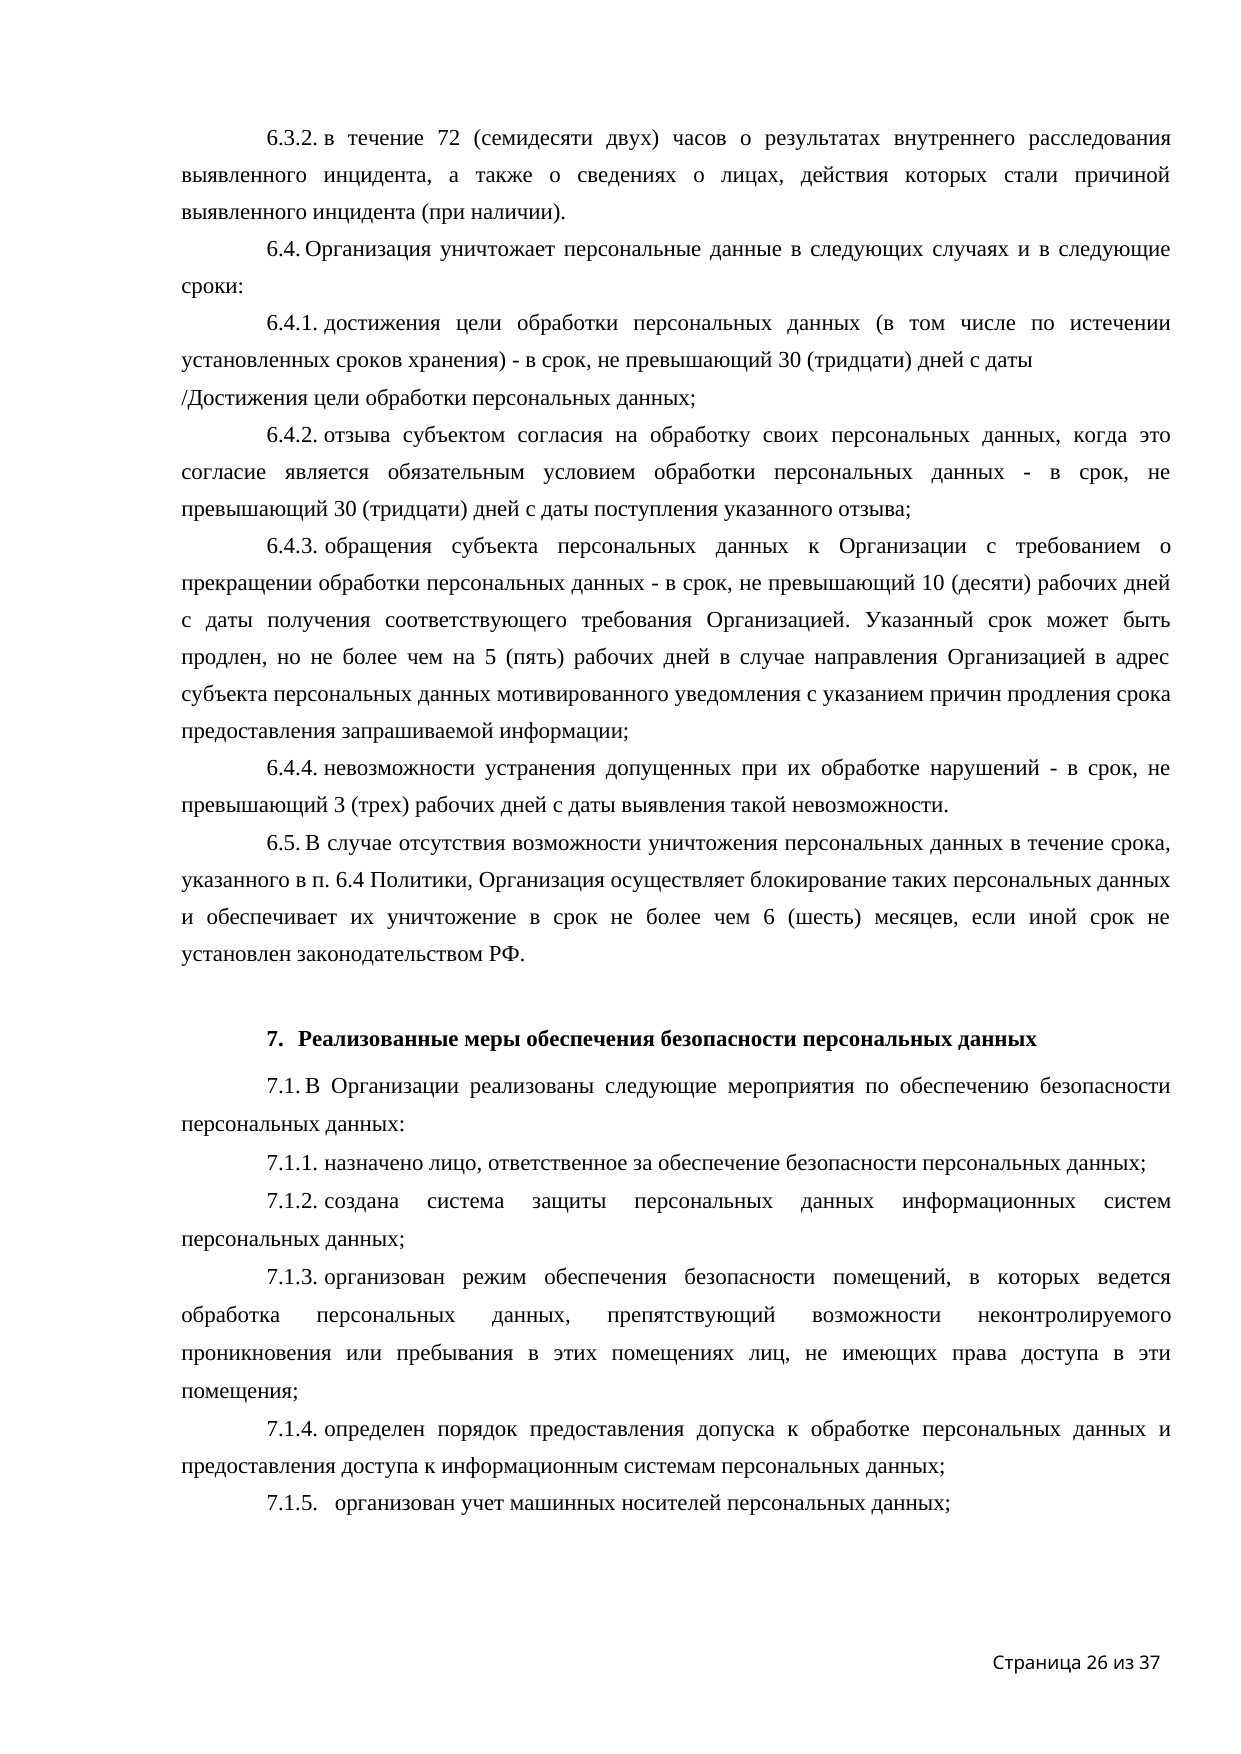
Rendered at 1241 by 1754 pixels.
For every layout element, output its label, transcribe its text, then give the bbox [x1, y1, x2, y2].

list Организация уничтожает персональные данные в следующих случаях и в следующие сроки: [181, 235, 1172, 299]
list назначено лицо, ответственное за обеспечение безопасности персональных данных; [181, 1148, 1172, 1175]
list создана система защиты персональных данных информационных систем персональных данных; [181, 1187, 1172, 1251]
list В Организации реализованы следующие мероприятия по обеспечению безопасности персональных данных: [181, 1072, 1172, 1137]
list в течение 72 (семидесяти двух) часов о результатах внутреннего расследования выявленного инцидента, а также о сведениях о лицах, действия которых стали причиной выявленного инцидента (при наличии). [181, 124, 1172, 224]
list отзыва субъектом согласия на обработку своих персональных данных, когда это согласие является обязательным условием обработки персональных данных - в срок, не превышающий 30 (тридцати) дней с даты поступления указанного отзыва; [181, 421, 1172, 521]
text /Достижения цели обработки персональных данных; [181, 383, 1172, 410]
list достижения цели обработки персональных данных (в том числе по истечении установленных сроков хранения) - в срок, не превышающий 30 (тридцати) дней с даты [181, 309, 1172, 373]
list обращения субъекта персональных данных к Организации с требованием о прекращении обработки персональных данных - в срок, не превышающий 10 (десяти) рабочих дней с даты получения соответствующего требования Организацией. Указанный срок может быть продлен, но не более чем на 5 (пять) рабочих дней в случае направления Организацией в адрес субъекта персональных данных мотивированного уведомления с указанием причин продления срока предоставления запрашиваемой информации; [181, 532, 1172, 744]
list В случае отсутствия возможности уничтожения персональных данных в течение срока, указанного в п. 6.4 Политики, Организация осуществляет блокирование таких персональных данных и обеспечивает их уничтожение в срок не более чем 6 (шесть) месяцев, если иной срок не установлен законодательством РФ. [181, 828, 1172, 966]
list организован учет машинных носителей персональных данных; [181, 1489, 1172, 1516]
list организован режим обеспечения безопасности помещений, в которых ведется обработка персональных данных, препятствующий возможности неконтролируемого проникновения или пребывания в этих помещениях лиц, не имеющих права доступа в эти помещения; [181, 1263, 1172, 1404]
list невозможности устранения допущенных при их обработке нарушений - в срок, не превышающий 3 (трех) рабочих дней с даты выявления такой невозможности. [181, 754, 1172, 818]
list Реализованные меры обеспечения безопасности персональных данных [181, 1025, 1172, 1051]
text Страница 26 из 37 [992, 1649, 1161, 1675]
list определен порядок предоставления допуска к обработке персональных данных и предоставления доступа к информационным системам персональных данных; [181, 1415, 1172, 1479]
